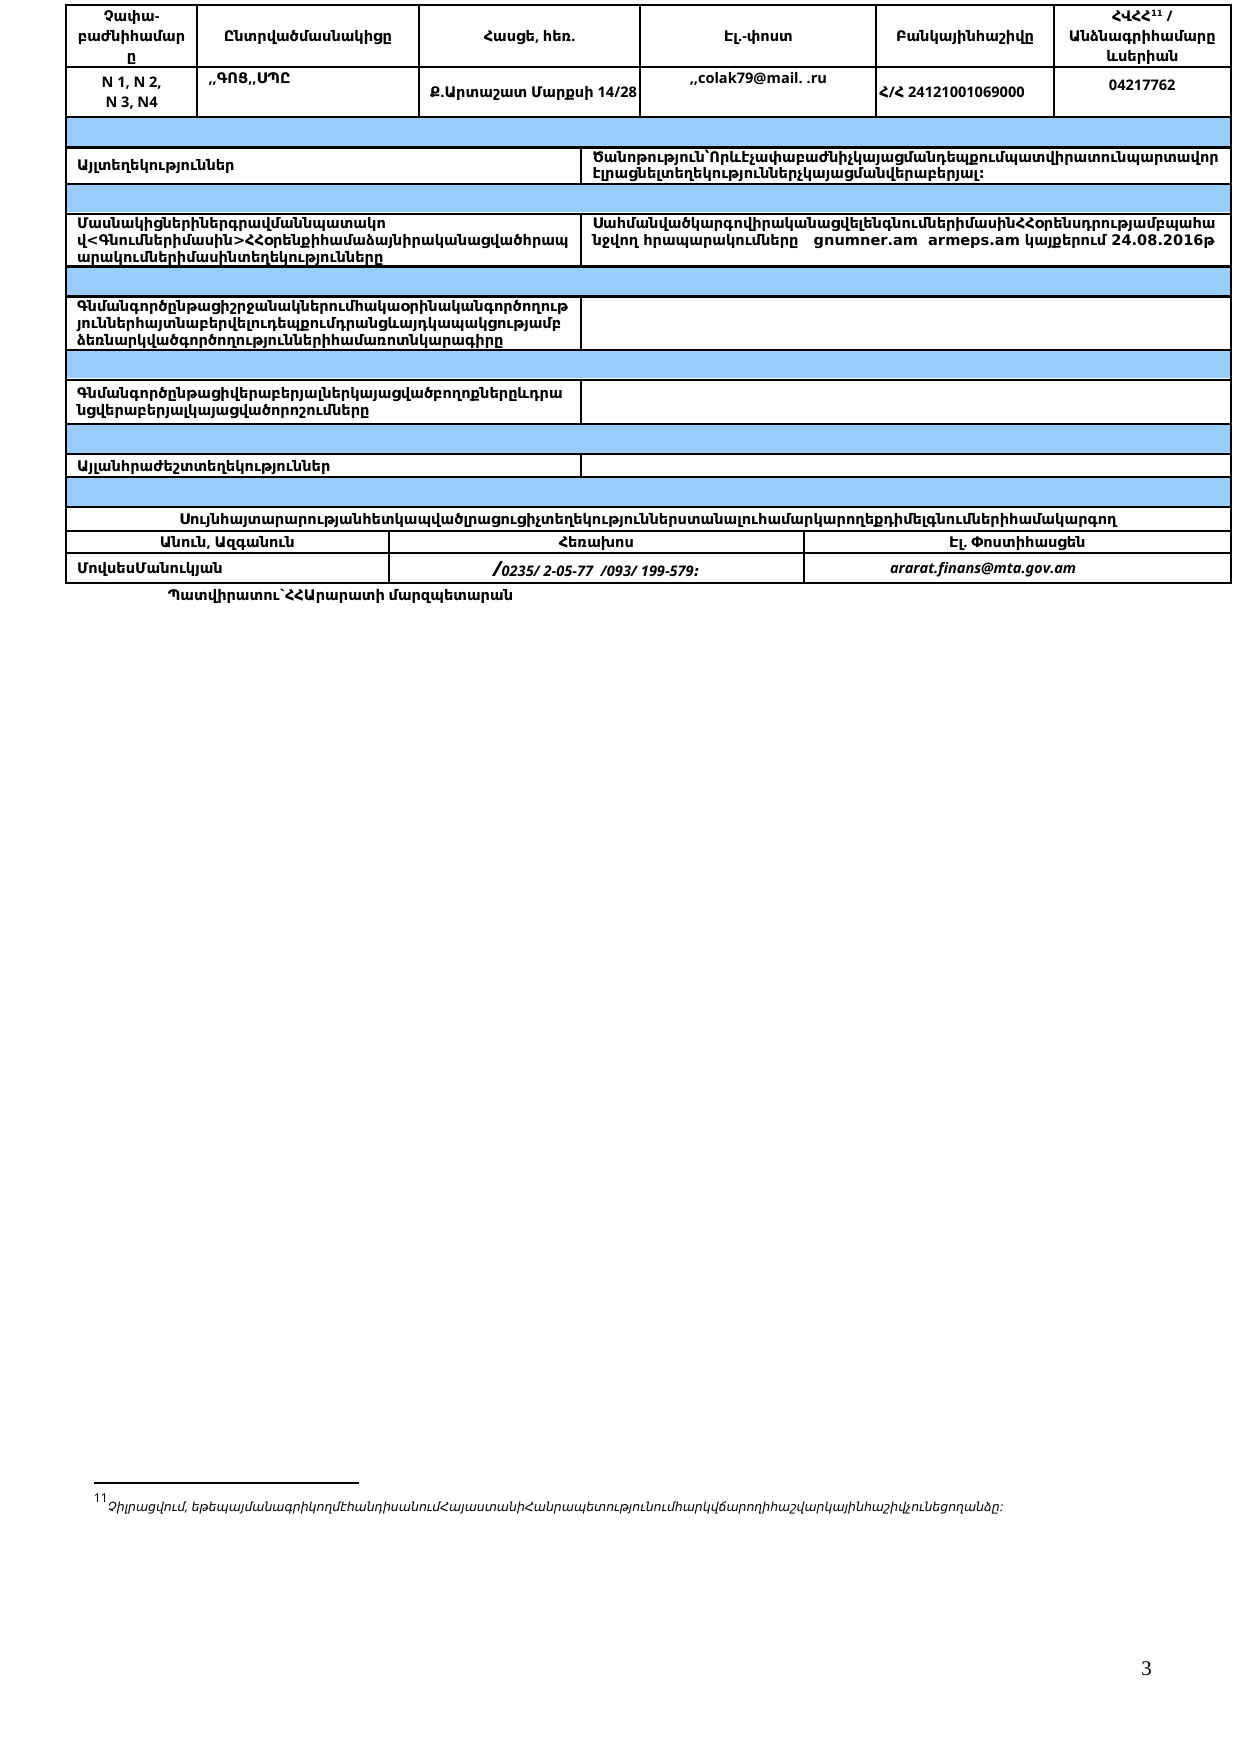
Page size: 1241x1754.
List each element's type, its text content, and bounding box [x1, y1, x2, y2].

table_cell [67, 425, 1230, 453]
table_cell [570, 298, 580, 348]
table_cell [582, 298, 1230, 348]
table_cell N 1, N 2, N 3, N4 [67, 68, 196, 116]
table_cell Ծանոթություն՝Որևէչափաբաժնիչկայացմանդեպքումպատվիրատունպարտավորէլրացնելտեղեկություններչկայացմանվերաբերյալ: [582, 149, 1230, 182]
table_cell ՄովսեսՄանուկյան [67, 554, 388, 582]
table_cell [582, 381, 1230, 423]
table_cell ՀՎՀՀ / Անձնագրիհամարըևսերիան [1055, 6, 1230, 66]
table_cell ՍահմանվածկարգովիրականացվելենգնումներիմասինՀՀօրենսդրությամբպահանջվող հրապարակումները gnumner.am armeps.am կայքերում 24.08.2016թ [582, 215, 1230, 265]
table_cell ,,colak79@mail. .ru [641, 68, 875, 116]
table_cell Չափա-բաժնիհամարը [67, 6, 196, 66]
table_cell Ընտրվածմասնակիցը [198, 6, 418, 66]
table_cell Էլ.-փոստ [641, 6, 875, 66]
table_cell [67, 351, 1230, 378]
table_cell [67, 118, 1230, 146]
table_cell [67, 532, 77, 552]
table_cell /0235/ 2-05-77 /093/ 199-579։ [390, 554, 803, 582]
table_cell Ք.Արտաշատ Մարքսի 14/28 [420, 68, 639, 116]
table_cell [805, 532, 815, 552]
table_cell Այլտեղեկություններ [67, 149, 580, 182]
table_cell Բանկայինհաշիվը [877, 6, 1053, 66]
table_cell Մասնակիցներիներգրավմաննպատակով<Գնումներիմասին>ՀՀօրենքիհամաձայնիրականացվածհրապարակումներիմասինտեղեկությունները [67, 215, 580, 265]
table_cell Այլանհրաժեշտտեղեկություններ [67, 455, 580, 476]
table_cell Սույնհայտարարությանհետկապվածլրացուցիչտեղեկություններստանալուհամարկարողեքդիմելգնումներիհամակարգող [67, 508, 1230, 530]
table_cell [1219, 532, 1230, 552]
table_cell Գնմանգործընթացիվերաբերյալներկայացվածբողոքներըևդրանցվերաբերյալկայացվածորոշումները [67, 381, 580, 423]
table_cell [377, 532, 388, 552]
table_cell [67, 268, 1230, 295]
table_cell Հասցե, հեռ. [420, 6, 639, 66]
text Պատվիրատու`ՀՀԱրարատի մարզպետարան [94, 584, 1152, 604]
table_cell Հ/Հ 24121001069000 [877, 68, 1053, 116]
table_cell [67, 478, 1230, 506]
table_cell 04217762 [1055, 68, 1230, 116]
table_cell ,,ԳՈՑ,,ՍՊԸ [198, 68, 418, 116]
table_cell [582, 455, 1230, 476]
table_cell ararat.finans@mta.gov.am [805, 554, 1230, 582]
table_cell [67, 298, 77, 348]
table_cell [67, 185, 1230, 212]
